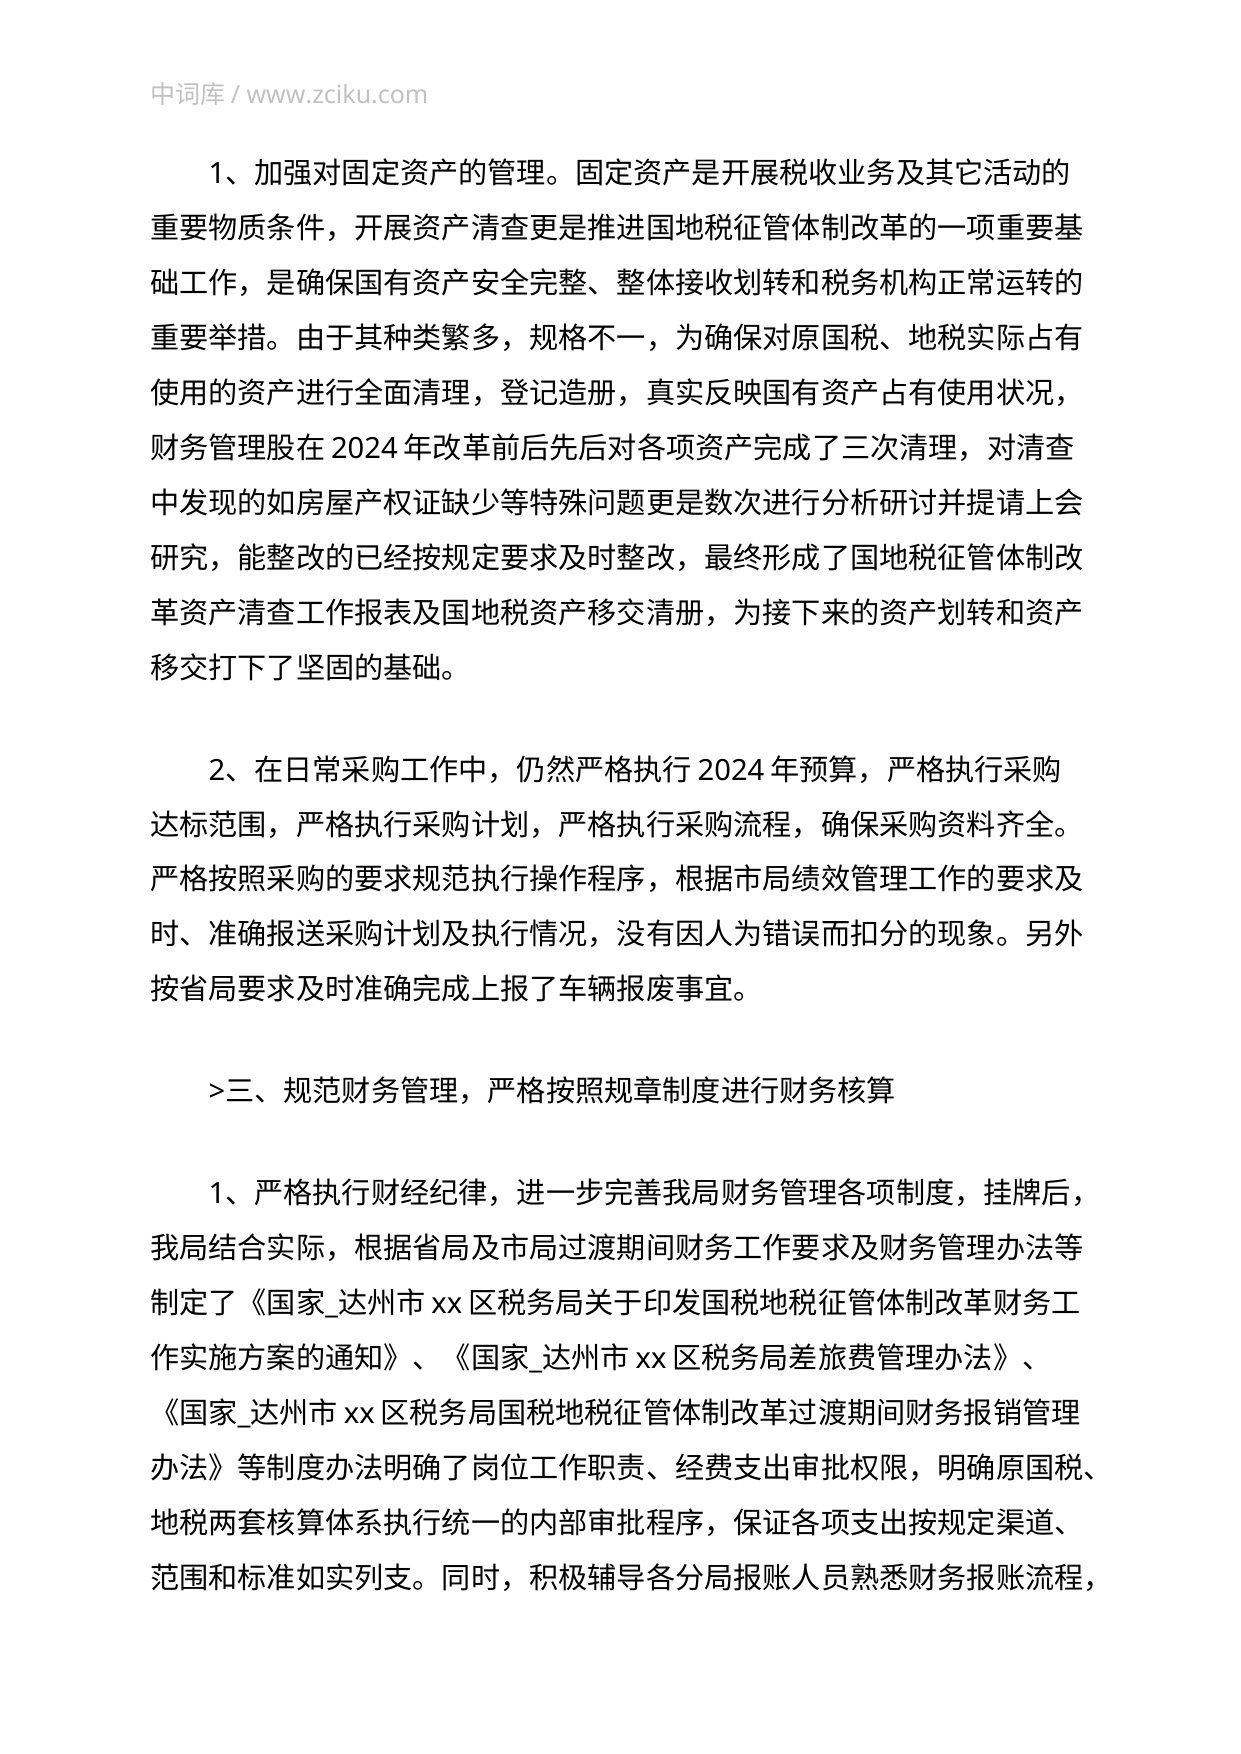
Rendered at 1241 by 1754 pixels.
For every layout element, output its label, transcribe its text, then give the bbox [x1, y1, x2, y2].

text 2、在日常采购工作中，仍然严格执行2024年预算，严格执行采购达标范围，严格执行采购计划，严格执行采购流程，确保采购资料齐全。严格按照采购的要求规范执行操作程序，根据市局绩效管理工作的要求及时、准确报送采购计划及执行情况，没有因人为错误而扣分的现象。另外按省局要求及时准确完成上报了车辆报废事宜。 [150, 746, 1090, 1008]
text 1、加强对固定资产的管理。固定资产是开展税收业务及其它活动的重要物质条件，开展资产清查更是推进国地税征管体制改革的一项重要基础工作，是确保国有资产安全完整、整体接收划转和税务机构正常运转的重要举措。由于其种类繁多，规格不一，为确保对原国税、地税实际占有使用的资产进行全面清理，登记造册，真实反映国有资产占有使用状况，财务管理股在2024年改革前后先后对各项资产完成了三次清理，对清查中发现的如房屋产权证缺少等特殊问题更是数次进行分析研讨并提请上会研究，能整改的已经按规定要求及时整改，最终形成了国地税征管体制改革资产清查工作报表及国地税资产移交清册，为接下来的资产划转和资产移交打下了坚固的基础。 [150, 150, 1090, 687]
text >三、规范财务管理，严格按照规章制度进行财务核算 [150, 1067, 1090, 1110]
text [150, 1169, 1090, 1596]
